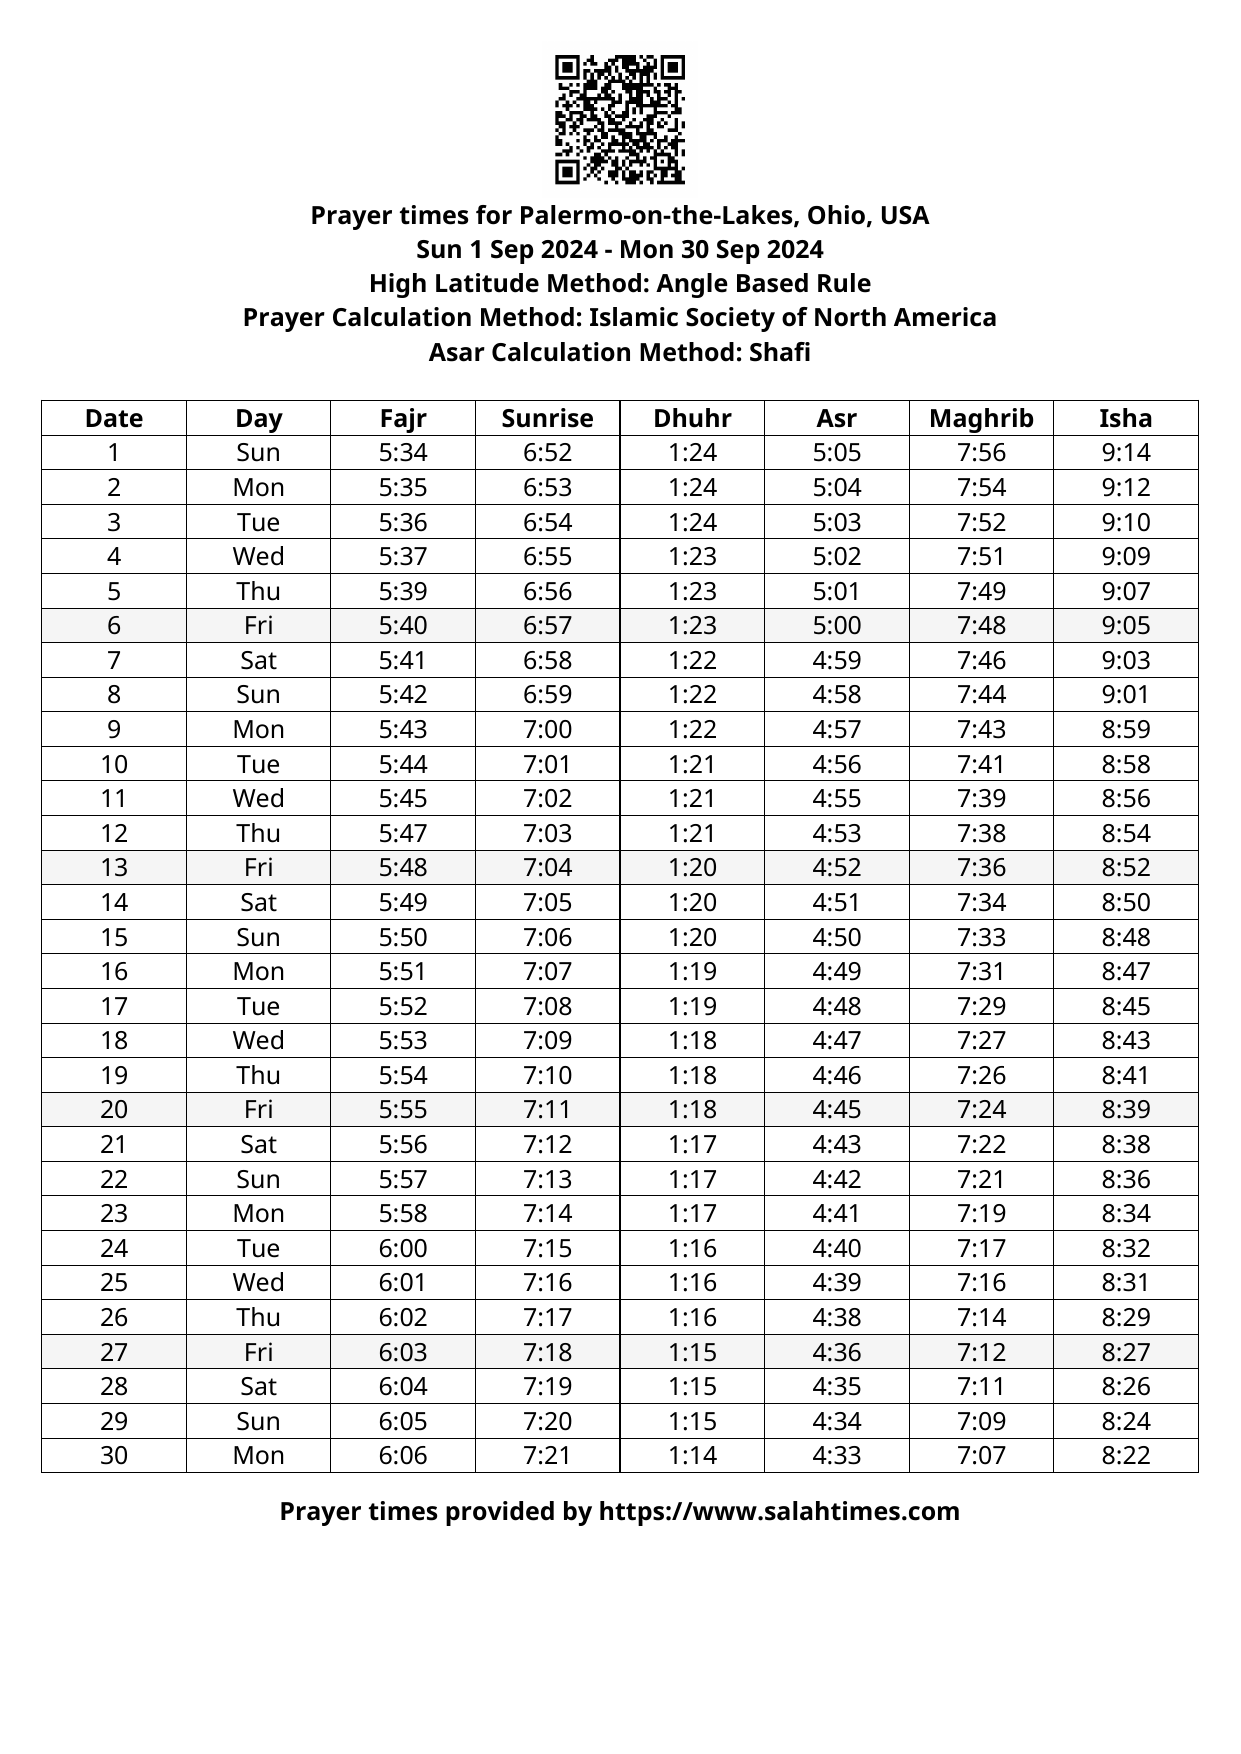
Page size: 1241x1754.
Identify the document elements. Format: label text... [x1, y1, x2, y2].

table_cell 8:36 [1054, 1162, 1198, 1195]
table_cell 4:59 [765, 643, 909, 677]
table_cell 9:12 [1054, 470, 1198, 504]
table_cell 7:00 [476, 712, 619, 746]
table_cell 4:48 [765, 989, 909, 1022]
table_cell Tue [187, 747, 330, 780]
table_cell 5:49 [331, 885, 475, 919]
table_cell 5:36 [331, 505, 475, 538]
table_cell Sun [187, 678, 330, 711]
table_cell 6:57 [476, 609, 619, 642]
table_cell 4:52 [765, 851, 909, 884]
table_cell 8:24 [1054, 1404, 1198, 1437]
table_cell 28 [42, 1369, 186, 1403]
table_cell 3 [42, 505, 186, 538]
table_cell 1:14 [621, 1439, 764, 1472]
table_cell 1:24 [621, 436, 764, 469]
picture [542, 41, 699, 198]
table_cell 8 [42, 678, 186, 711]
table_cell 6:53 [476, 470, 619, 504]
table_cell 9 [42, 712, 186, 746]
table_cell 6:06 [331, 1439, 475, 1472]
table_cell 7:51 [910, 539, 1053, 573]
table_cell 4:43 [765, 1127, 909, 1161]
table_cell 4 [42, 539, 186, 573]
table_cell 5:45 [331, 781, 475, 815]
table_cell 26 [42, 1300, 186, 1334]
table_cell 1:17 [621, 1196, 764, 1230]
table_cell 6:00 [331, 1231, 475, 1264]
table_cell 1:23 [621, 539, 764, 573]
table_cell Mon [187, 1439, 330, 1472]
table_cell 7:49 [910, 574, 1053, 607]
table_cell 6:52 [476, 436, 619, 469]
table_cell Fri [187, 1093, 330, 1126]
table_cell 1:24 [621, 505, 764, 538]
table_cell 7:31 [910, 954, 1053, 988]
table_cell 5:58 [331, 1196, 475, 1230]
table_cell 1:16 [621, 1231, 764, 1264]
table_cell 4:38 [765, 1300, 909, 1334]
table_cell Sat [187, 1369, 330, 1403]
text High Latitude Method: Angle Based Rule [42, 266, 1198, 300]
table_header Day [187, 401, 330, 434]
table_cell 7:09 [910, 1404, 1053, 1437]
table_cell Fri [187, 609, 330, 642]
table_cell 5:57 [331, 1162, 475, 1195]
table_cell 1 [42, 436, 186, 469]
table_cell 5:04 [765, 470, 909, 504]
table_cell 8:54 [1054, 816, 1198, 849]
table_cell 1:23 [621, 609, 764, 642]
table_cell Sun [187, 920, 330, 953]
table_cell 7:11 [476, 1093, 619, 1126]
table_cell 6:04 [331, 1369, 475, 1403]
table_cell 7:05 [476, 885, 619, 919]
table_cell 7:52 [910, 505, 1053, 538]
table_cell 5:55 [331, 1093, 475, 1126]
table_cell 7:01 [476, 747, 619, 780]
table_header Maghrib [910, 401, 1053, 434]
table_cell 8:29 [1054, 1300, 1198, 1334]
table_cell Wed [187, 781, 330, 815]
table_cell 22 [42, 1162, 186, 1195]
table_cell 7:18 [476, 1335, 619, 1368]
table_cell 5:52 [331, 989, 475, 1022]
table_cell 5:50 [331, 920, 475, 953]
table_cell 14 [42, 885, 186, 919]
table_cell 9:05 [1054, 609, 1198, 642]
table_cell 5:54 [331, 1058, 475, 1092]
table_cell 7:11 [910, 1369, 1053, 1403]
table_cell Mon [187, 954, 330, 988]
table_cell 9:01 [1054, 678, 1198, 711]
table_cell Sun [187, 1404, 330, 1437]
table_cell 4:56 [765, 747, 909, 780]
table_cell 6:58 [476, 643, 619, 677]
table_cell 1:15 [621, 1369, 764, 1403]
table_cell 7:19 [910, 1196, 1053, 1230]
table_cell 5:35 [331, 470, 475, 504]
table_cell 9:14 [1054, 436, 1198, 469]
table_cell 4:35 [765, 1369, 909, 1403]
table_cell 7:12 [910, 1335, 1053, 1368]
table_cell 5:00 [765, 609, 909, 642]
table_cell 25 [42, 1266, 186, 1299]
table_cell 5:39 [331, 574, 475, 607]
table_cell 7:20 [476, 1404, 619, 1437]
table_cell 8:27 [1054, 1335, 1198, 1368]
table_cell 24 [42, 1231, 186, 1264]
table_cell 9:03 [1054, 643, 1198, 677]
table_cell 8:38 [1054, 1127, 1198, 1161]
table_cell 7:38 [910, 816, 1053, 849]
table_cell 30 [42, 1439, 186, 1472]
table_cell Sat [187, 885, 330, 919]
table_cell 7:26 [910, 1058, 1053, 1092]
table_cell Wed [187, 1266, 330, 1299]
table_cell 1:20 [621, 885, 764, 919]
table_cell 4:41 [765, 1196, 909, 1230]
table_cell 8:39 [1054, 1093, 1198, 1126]
table_cell 8:58 [1054, 747, 1198, 780]
table_cell 8:31 [1054, 1266, 1198, 1299]
table_cell 7:14 [476, 1196, 619, 1230]
table_cell 27 [42, 1335, 186, 1368]
table_cell 1:21 [621, 816, 764, 849]
table_cell 8:22 [1054, 1439, 1198, 1472]
table_cell 8:48 [1054, 920, 1198, 953]
table_cell 7:24 [910, 1093, 1053, 1126]
table_cell 1:19 [621, 989, 764, 1022]
table_cell 7:56 [910, 436, 1053, 469]
table_cell 11 [42, 781, 186, 815]
table_cell 10 [42, 747, 186, 780]
table_header Fajr [331, 401, 475, 434]
table_cell 1:22 [621, 712, 764, 746]
text Prayer times provided by https://www.salahtimes.com [42, 1494, 1198, 1528]
table_cell 4:51 [765, 885, 909, 919]
table_cell 12 [42, 816, 186, 849]
table_cell 6:05 [331, 1404, 475, 1437]
table_cell 1:19 [621, 954, 764, 988]
table_cell 8:41 [1054, 1058, 1198, 1092]
table_cell 6 [42, 609, 186, 642]
table_cell 1:16 [621, 1266, 764, 1299]
table_cell Fri [187, 851, 330, 884]
table_cell 4:34 [765, 1404, 909, 1437]
table_cell 7:07 [476, 954, 619, 988]
table_cell 6:59 [476, 678, 619, 711]
table_header Asr [765, 401, 909, 434]
table_cell 1:16 [621, 1300, 764, 1334]
table_header Dhuhr [621, 401, 764, 434]
table_cell Tue [187, 1231, 330, 1264]
table_cell 7:17 [910, 1231, 1053, 1264]
table_cell 6:02 [331, 1300, 475, 1334]
table_cell 1:18 [621, 1058, 764, 1092]
table_cell Sun [187, 436, 330, 469]
table_cell 7:09 [476, 1024, 619, 1057]
table_cell 1:24 [621, 470, 764, 504]
table_cell 9:10 [1054, 505, 1198, 538]
table_cell 4:33 [765, 1439, 909, 1472]
table_cell 7:48 [910, 609, 1053, 642]
table_cell 8:45 [1054, 989, 1198, 1022]
table_cell 8:26 [1054, 1369, 1198, 1403]
table_cell 5:40 [331, 609, 475, 642]
table_cell 4:39 [765, 1266, 909, 1299]
table_cell 23 [42, 1196, 186, 1230]
table_cell 5:53 [331, 1024, 475, 1057]
text Sun 1 Sep 2024 - Mon 30 Sep 2024 [42, 232, 1198, 266]
table_cell 7:29 [910, 989, 1053, 1022]
table_cell 6:55 [476, 539, 619, 573]
table_cell 7:34 [910, 885, 1053, 919]
table_cell 20 [42, 1093, 186, 1126]
table_cell Thu [187, 1058, 330, 1092]
table_cell 21 [42, 1127, 186, 1161]
table_cell 19 [42, 1058, 186, 1092]
table_cell 4:47 [765, 1024, 909, 1057]
table_cell 4:36 [765, 1335, 909, 1368]
table_cell 7:27 [910, 1024, 1053, 1057]
table_cell 16 [42, 954, 186, 988]
table_cell 7:16 [910, 1266, 1053, 1299]
table_cell 7:54 [910, 470, 1053, 504]
table_cell 1:15 [621, 1404, 764, 1437]
table_cell 7:36 [910, 851, 1053, 884]
table_cell 9:07 [1054, 574, 1198, 607]
table_cell 5:01 [765, 574, 909, 607]
table_cell 1:20 [621, 920, 764, 953]
table_cell 5:34 [331, 436, 475, 469]
table_cell 1:22 [621, 678, 764, 711]
table_cell 4:46 [765, 1058, 909, 1092]
table_cell 1:22 [621, 643, 764, 677]
table_cell 8:50 [1054, 885, 1198, 919]
table_cell 8:56 [1054, 781, 1198, 815]
table_cell 4:57 [765, 712, 909, 746]
table_cell 1:20 [621, 851, 764, 884]
table_cell 5:05 [765, 436, 909, 469]
table_cell 5:41 [331, 643, 475, 677]
text Asar Calculation Method: Shafi [42, 334, 1198, 368]
table_cell 7:08 [476, 989, 619, 1022]
table_cell 8:47 [1054, 954, 1198, 988]
table_cell 7:04 [476, 851, 619, 884]
table_cell 1:17 [621, 1127, 764, 1161]
table_cell 7:41 [910, 747, 1053, 780]
table_cell 8:43 [1054, 1024, 1198, 1057]
table_cell Thu [187, 1300, 330, 1334]
table_cell Sat [187, 1127, 330, 1161]
table_cell 15 [42, 920, 186, 953]
table_cell 7:46 [910, 643, 1053, 677]
table_cell 7:10 [476, 1058, 619, 1092]
table_cell 4:40 [765, 1231, 909, 1264]
table_cell 8:34 [1054, 1196, 1198, 1230]
table_cell Tue [187, 505, 330, 538]
table_cell Thu [187, 574, 330, 607]
table_cell 7:02 [476, 781, 619, 815]
table_cell 13 [42, 851, 186, 884]
table_header Sunrise [476, 401, 619, 434]
table_cell 5 [42, 574, 186, 607]
text Prayer times for Palermo-on-the-Lakes, Ohio, USA [42, 198, 1198, 232]
table_cell 7:16 [476, 1266, 619, 1299]
table_cell 4:50 [765, 920, 909, 953]
table_cell 7:22 [910, 1127, 1053, 1161]
table_cell Sat [187, 643, 330, 677]
table_cell 1:23 [621, 574, 764, 607]
table_cell 7:33 [910, 920, 1053, 953]
table_cell 7 [42, 643, 186, 677]
table_cell 5:51 [331, 954, 475, 988]
table_cell 7:13 [476, 1162, 619, 1195]
table_cell 7:03 [476, 816, 619, 849]
table_cell 7:06 [476, 920, 619, 953]
table_cell Thu [187, 816, 330, 849]
table_cell Wed [187, 1024, 330, 1057]
table_cell 5:48 [331, 851, 475, 884]
table_cell 7:19 [476, 1369, 619, 1403]
table_cell 4:58 [765, 678, 909, 711]
table_cell 17 [42, 989, 186, 1022]
table_cell 6:54 [476, 505, 619, 538]
table_cell 6:01 [331, 1266, 475, 1299]
table_cell 4:53 [765, 816, 909, 849]
table_cell 2 [42, 470, 186, 504]
table_header Date [42, 401, 186, 434]
table_cell 7:21 [910, 1162, 1053, 1195]
table_cell Tue [187, 989, 330, 1022]
table_cell Fri [187, 1335, 330, 1368]
table_cell 7:39 [910, 781, 1053, 815]
table_cell Mon [187, 712, 330, 746]
table_cell 5:03 [765, 505, 909, 538]
text Prayer Calculation Method: Islamic Society of North America [42, 300, 1198, 334]
table_cell 1:18 [621, 1093, 764, 1126]
table_cell 7:44 [910, 678, 1053, 711]
table_cell 6:03 [331, 1335, 475, 1368]
table_cell 8:59 [1054, 712, 1198, 746]
table_cell 5:43 [331, 712, 475, 746]
table_cell 5:02 [765, 539, 909, 573]
table_cell 5:42 [331, 678, 475, 711]
table_cell 8:52 [1054, 851, 1198, 884]
table_cell 1:21 [621, 747, 764, 780]
table_cell 4:49 [765, 954, 909, 988]
table_cell Sun [187, 1162, 330, 1195]
table_cell 4:42 [765, 1162, 909, 1195]
table_cell 1:18 [621, 1024, 764, 1057]
table_cell Mon [187, 470, 330, 504]
table_cell 6:56 [476, 574, 619, 607]
table_cell 5:44 [331, 747, 475, 780]
table_cell 5:47 [331, 816, 475, 849]
table_cell 8:32 [1054, 1231, 1198, 1264]
table_header Isha [1054, 401, 1198, 434]
table_cell 7:15 [476, 1231, 619, 1264]
table_cell 1:15 [621, 1335, 764, 1368]
table_cell 5:56 [331, 1127, 475, 1161]
table_cell 7:12 [476, 1127, 619, 1161]
table_cell Mon [187, 1196, 330, 1230]
table_cell 1:17 [621, 1162, 764, 1195]
table_cell Wed [187, 539, 330, 573]
table_cell 5:37 [331, 539, 475, 573]
table_cell 29 [42, 1404, 186, 1437]
table_cell 7:43 [910, 712, 1053, 746]
table_cell 9:09 [1054, 539, 1198, 573]
table_cell 7:21 [476, 1439, 619, 1472]
table_cell 7:14 [910, 1300, 1053, 1334]
table_cell 4:55 [765, 781, 909, 815]
table_cell 1:21 [621, 781, 764, 815]
table_cell 18 [42, 1024, 186, 1057]
table_cell 7:07 [910, 1439, 1053, 1472]
table_cell 7:17 [476, 1300, 619, 1334]
table_cell 4:45 [765, 1093, 909, 1126]
